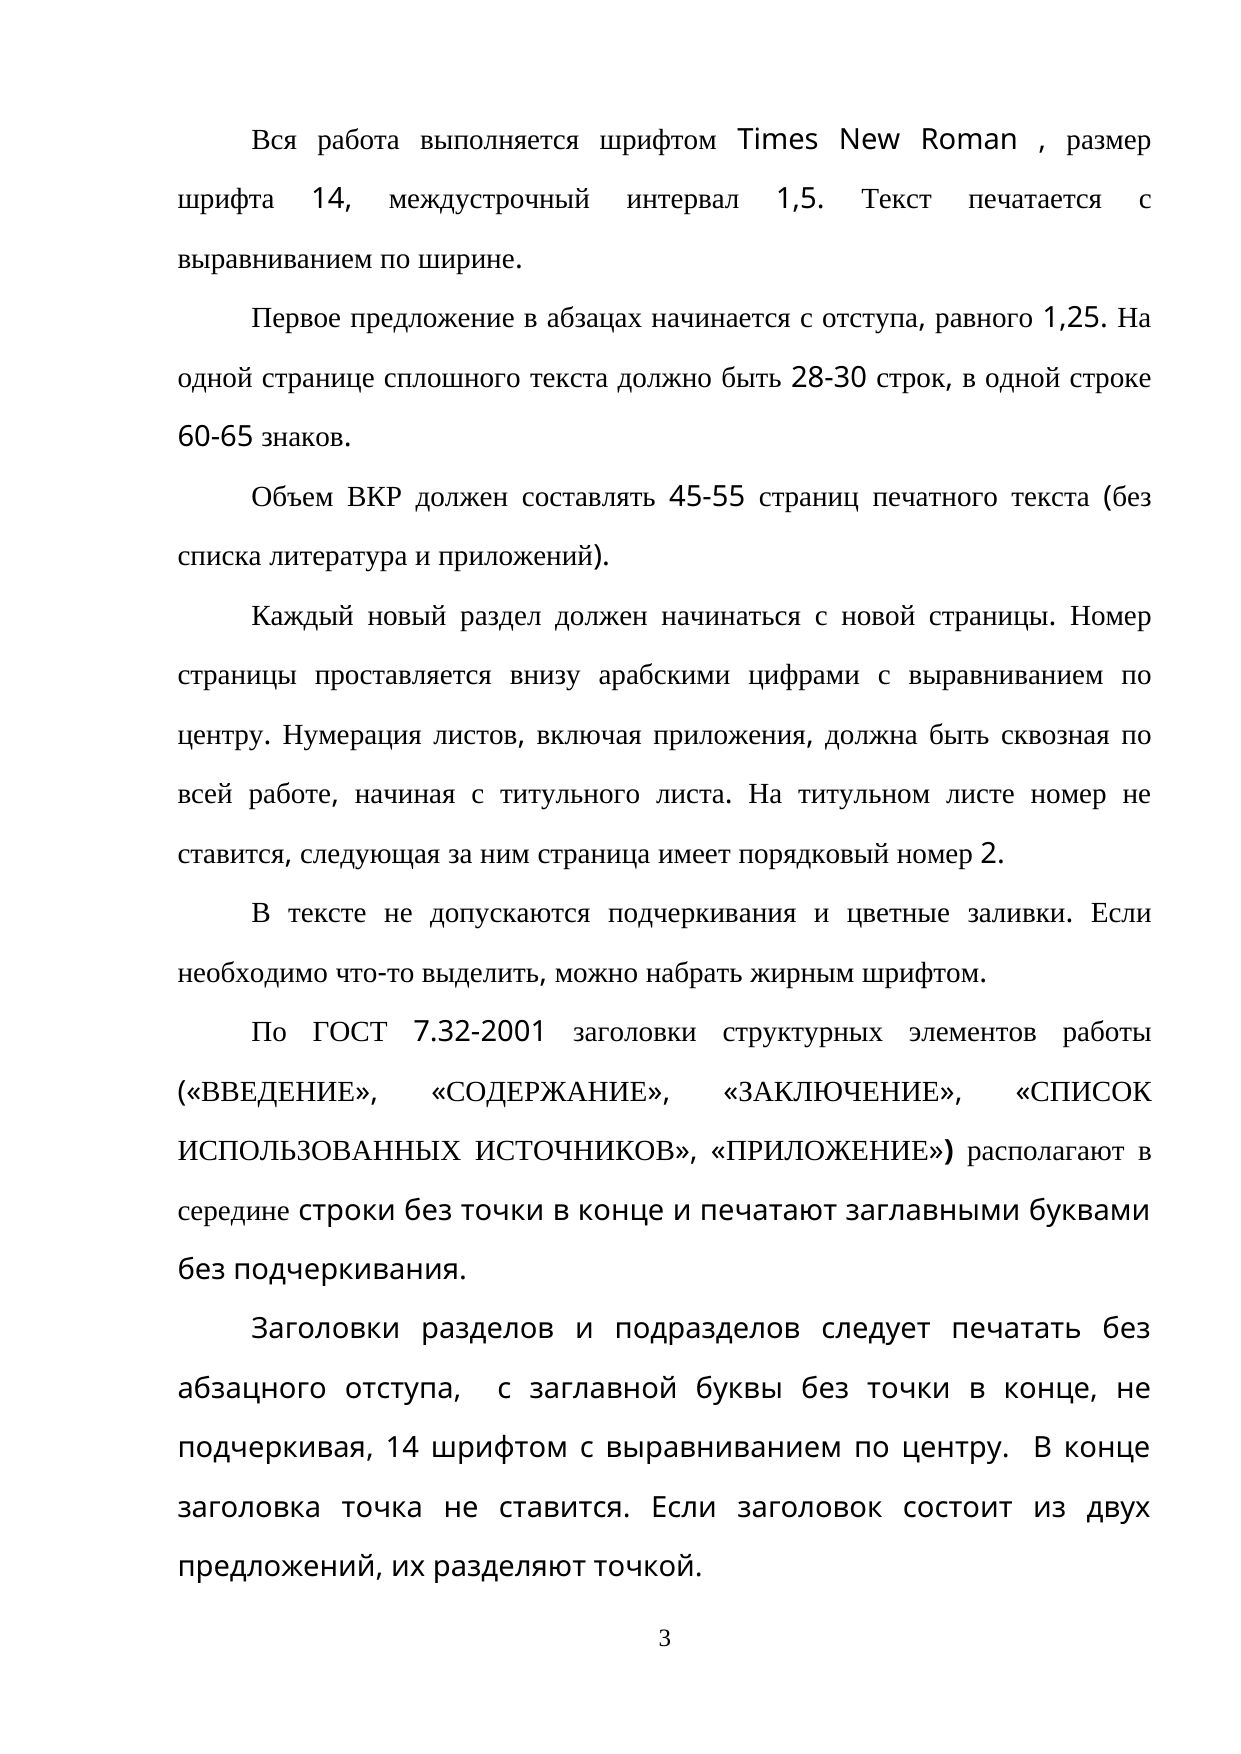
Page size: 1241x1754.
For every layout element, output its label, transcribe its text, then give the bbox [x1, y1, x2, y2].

text Объем ВКР должен составлять 45-55 страниц печатного текста (без списка литература и приложений). [177, 475, 1152, 574]
text Каждый новый раздел должен начинаться с новой страницы. Номер страницы проставляется внизу арабскими цифрами с выравниванием по центру. Нумерация листов, включая приложения, должна быть сквозная по всей работе, начиная с титульного листа. На титульном листе номер не ставится, следующая за ним страница имеет порядковый номер 2. [177, 594, 1152, 872]
text По ГОСТ 7.32-2001 заголовки структурных элементов работы («ВВЕДЕНИЕ», «СОДЕРЖАНИЕ», «ЗАКЛЮЧЕНИЕ», «СПИСОК ИСПОЛЬЗОВАННЫХ ИСТОЧНИКОВ», «ПРИЛОЖЕНИЕ») располагают в середине строки без точки в конце и печатают заглавными буквами без подчеркивания. [177, 1010, 1152, 1288]
text Вся работа выполняется шрифтом Times New Roman , размер шрифта 14, междустрочный интервал 1,5. Текст печатается с выравниванием по ширине. [177, 118, 1152, 277]
text Заголовки разделов и подразделов следует печатать без абзацного отступа, с заглавной буквы без точки в конце, не подчеркивая, 14 шрифтом с выравниванием по центру. В конце заголовка точка не ставится. Если заголовок состоит из двух предложений, их разделяют точкой. [177, 1308, 1152, 1585]
text Первое предложение в абзацах начинается с отступа, равного 1,25. На одной странице сплошного текста должно быть 28-30 строк, в одной строке 60-65 знаков. [177, 297, 1152, 455]
text В тексте не допускаются подчеркивания и цветные заливки. Если необходимо что-то выделить, можно набрать жирным шрифтом. [177, 891, 1152, 991]
